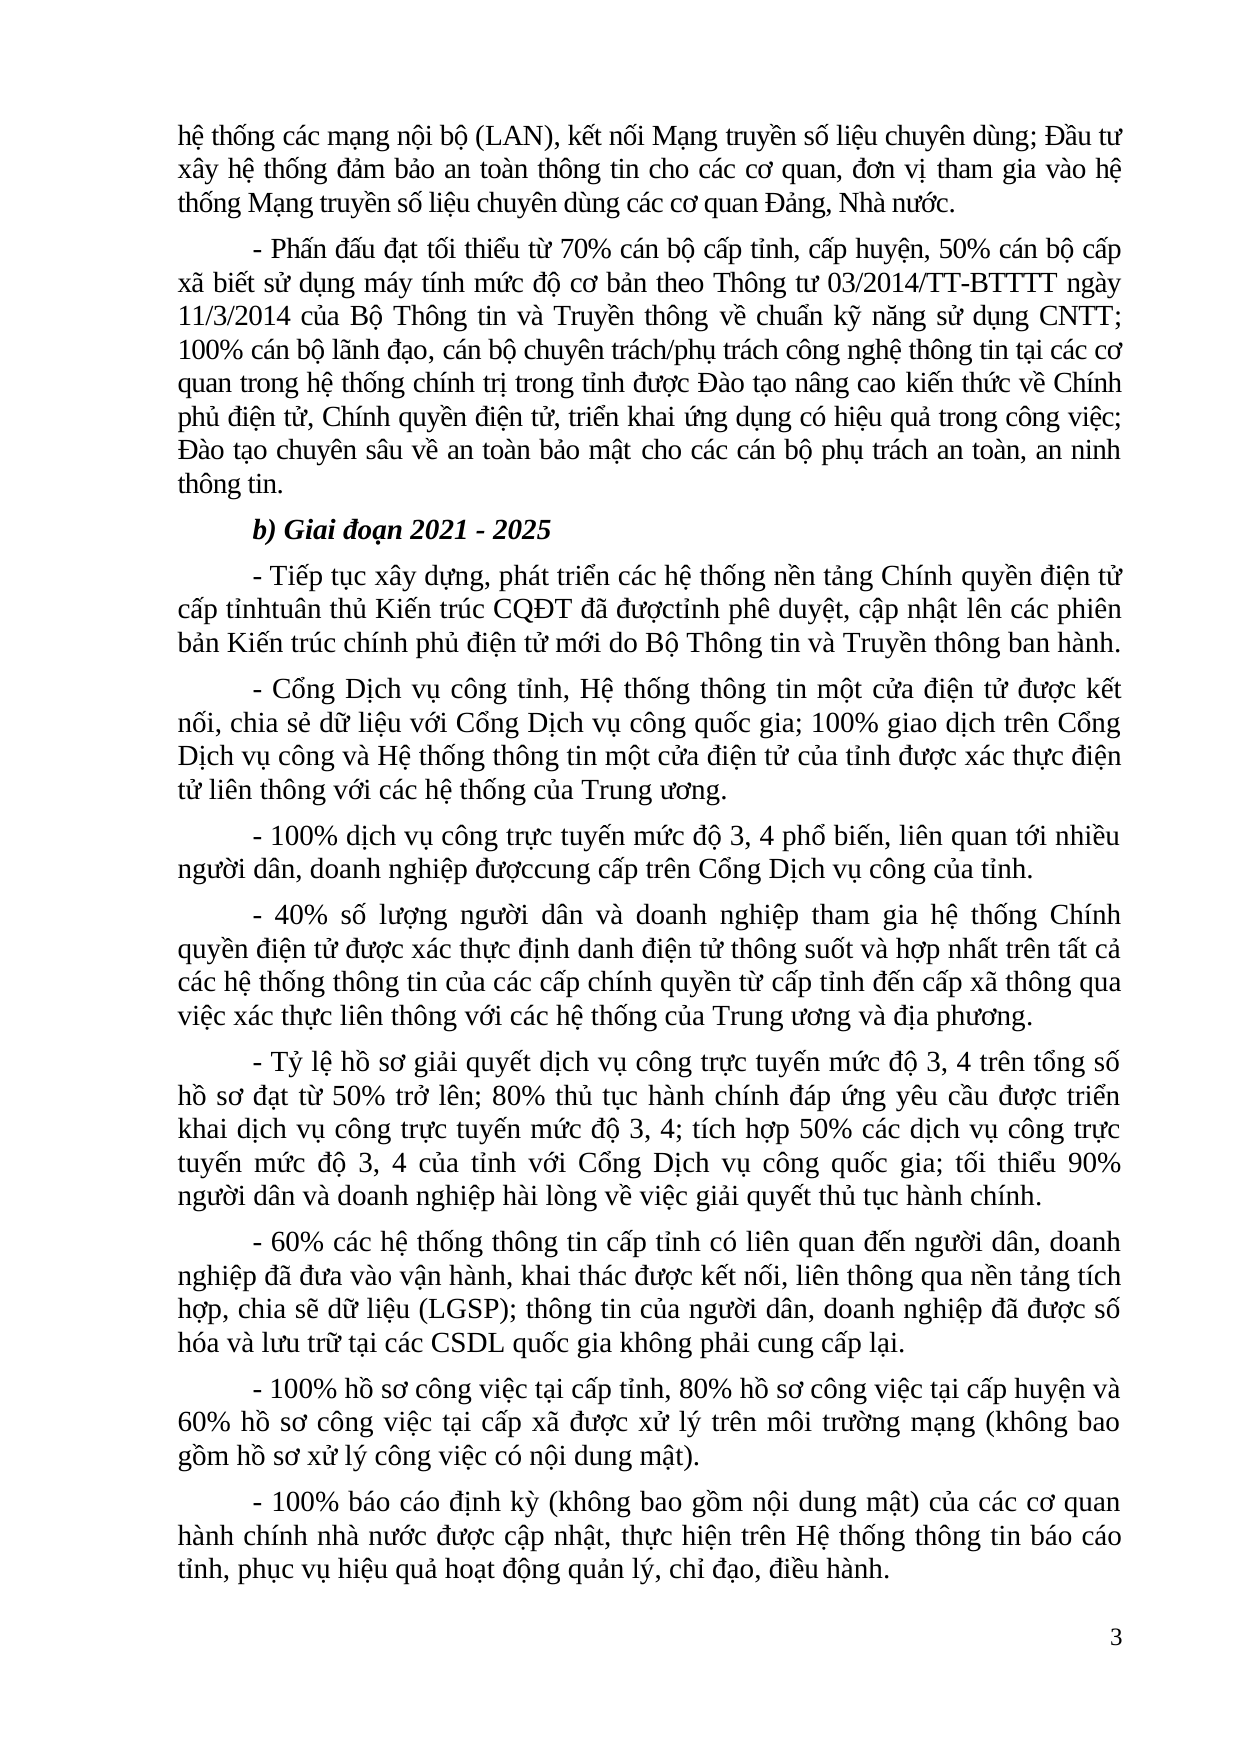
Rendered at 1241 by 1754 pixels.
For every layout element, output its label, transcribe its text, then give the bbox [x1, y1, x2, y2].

text - Phấn đấu đạt tối thiểu từ 70% cán bộ cấp tỉnh, cấp huyện, 50% cán bộ cấp xã biết sử dụng máy tính mức độ cơ bản theo Thông tư 03/2014/TT-BTTTT ngày 11/3/2014 của Bộ Thông tin và Truyền thông về chuẩn kỹ năng sử dụng CNTT; 100% cán bộ lãnh đạo, cán bộ chuyên trách/phụ trách công nghệ thông tin tại các cơ quan trong hệ thống chính trị trong tỉnh được Đào tạo nâng cao kiến thức về Chính phủ điện tử, Chính quyền điện tử, triển khai ứng dụng có hiệu quả trong công việc; Đào tạo chuyên sâu về an toàn bảo mật cho các cán bộ phụ trách an toàn, an ninh thông tin. [177, 231, 1122, 499]
text - 40% số lượng người dân và doanh nghiệp tham gia hệ thống Chính quyền điện tử được xác thực định danh điện tử thông suốt và hợp nhất trên tất cả các hệ thống thông tin của các cấp chính quyền từ cấp tỉnh đến cấp xã thông qua việc xác thực liên thông với các hệ thống của Trung ương và địa phương. [177, 897, 1122, 1032]
text b) Giai đoạn 2021 - 2025 [177, 512, 1122, 546]
text - 60% các hệ thống thông tin cấp tỉnh có liên quan đến người dân, doanh nghiệp đã đưa vào vận hành, khai thác được kết nối, liên thông qua nền tảng tích hợp, chia sẽ dữ liệu (LGSP); thông tin của người dân, doanh nghiệp đã được số hóa và lưu trữ tại các CSDL quốc gia không phải cung cấp lại. [177, 1224, 1122, 1358]
text - 100% hồ sơ công việc tại cấp tỉnh, 80% hồ sơ công việc tại cấp huyện và 60% hồ sơ công việc tại cấp xã được xử lý trên môi trường mạng (không bao gồm hồ sơ xử lý công việc có nội dung mật). [177, 1371, 1122, 1472]
text - Tiếp tục xây dựng, phát triển các hệ thống nền tảng Chính quyền điện tử cấp tỉnhtuân thủ Kiến trúc CQĐT đã đượctỉnh phê duyệt, cập nhật lên các phiên bản Kiến trúc chính phủ điện tử mới do Bộ Thông tin và Truyền thông ban hành. [177, 558, 1122, 659]
text - 100% báo cáo định kỳ (không bao gồm nội dung mật) của các cơ quan hành chính nhà nước được cập nhật, thực hiện trên Hệ thống thông tin báo cáo tỉnh, phục vụ hiệu quả hoạt động quản lý, chỉ đạo, điều hành. [177, 1484, 1122, 1585]
text - Tỷ lệ hồ sơ giải quyết dịch vụ công trực tuyến mức độ 3, 4 trên tổng số hồ sơ đạt từ 50% trở lên; 80% thủ tục hành chính đáp ứng yêu cầu được triển khai dịch vụ công trực tuyến mức độ 3, 4; tích hợp 50% các dịch vụ công trực tuyến mức độ 3, 4 của tỉnh với Cổng Dịch vụ công quốc gia; tối thiểu 90% người dân và doanh nghiệp hài lòng về việc giải quyết thủ tục hành chính. [177, 1044, 1122, 1212]
text - Cổng Dịch vụ công tỉnh, Hệ thống thông tin một cửa điện tử được kết nối, chia sẻ dữ liệu với Cổng Dịch vụ công quốc gia; 100% giao dịch trên Cổng Dịch vụ công và Hệ thống thông tin một cửa điện tử của tỉnh được xác thực điện tử liên thông với các hệ thống của Trung ương. [177, 671, 1122, 805]
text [177, 118, 1122, 219]
text - 100% dịch vụ công trực tuyến mức độ 3, 4 phổ biến, liên quan tới nhiều người dân, doanh nghiệp đượccung cấp trên Cổng Dịch vụ công của tỉnh. [177, 818, 1122, 885]
